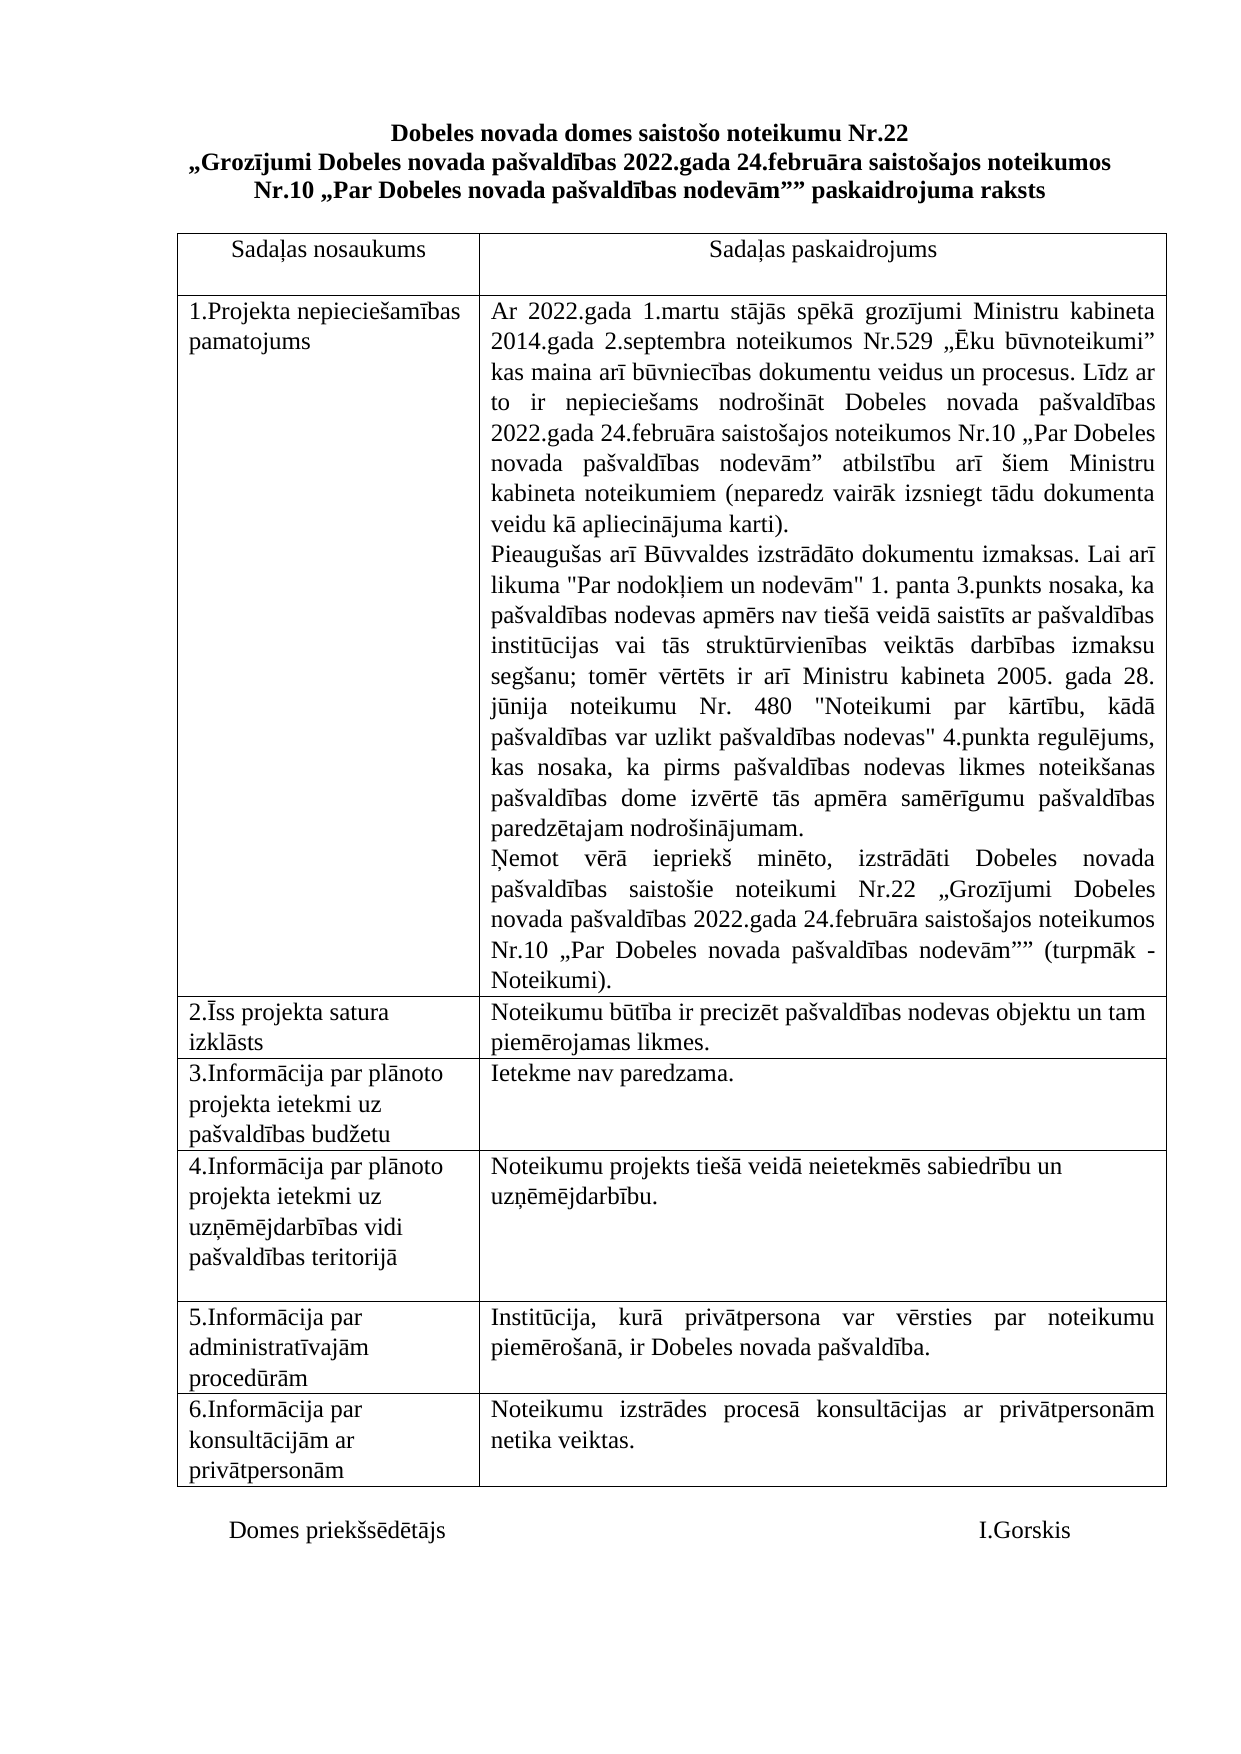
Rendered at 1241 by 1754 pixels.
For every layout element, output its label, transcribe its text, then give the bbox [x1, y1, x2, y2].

table_cell Noteikumu izstrādes procesā konsultācijas ar privātpersonām netika veiktas. [480, 1394, 1166, 1486]
table_cell Institūcija, kurā privātpersona var vērsties par noteikumu piemērošanā, ir Dobeles novada pašvaldība. [480, 1302, 1166, 1393]
table_cell Noteikumu būtība ir precizēt pašvaldības nodevas objektu un tam piemērojamas likmes. [480, 997, 1166, 1057]
table_cell 5.Informācija par administratīvajām procedūrām [178, 1302, 479, 1393]
table_cell 2.Īss projekta satura izklāsts [178, 997, 479, 1057]
text Domes priekšsēdētājs I.Gorskis [177, 1515, 1122, 1544]
text Dobeles novada domes saistošo noteikumu Nr.22 [177, 118, 1122, 147]
table_cell Ar 2022.gada 1.martu stājās spēkā grozījumi Ministru kabineta 2014.gada 2.septembra noteikumos Nr.529 „Ēku būvnoteikumi” kas maina arī būvniecības dokumentu veidus un procesus. Līdz ar to ir nepieciešams nodrošināt Dobeles novada pašvaldības 2022.gada 24.februāra saistošajos noteikumos Nr.10 „Par Dobeles novada pašvaldības nodevām” atbilstību arī šiem Ministru kabineta noteikumiem (neparedz vairāk izsniegt tādu dokumenta veidu kā apliecinājuma karti). Pieaugušas arī Būvvaldes izstrādāto dokumentu izmaksas. Lai arī likuma "Par nodokļiem un nodevām" 1. panta 3.punkts nosaka, ka pašvaldības nodevas apmērs nav tiešā veidā saistīts ar pašvaldības institūcijas vai tās struktūrvienības veiktās darbības izmaksu segšanu; tomēr vērtēts ir arī Ministru kabineta 2005. gada 28. jūnija noteikumu Nr. 480 "Noteikumi par kārtību, kādā pašvaldības var uzlikt pašvaldības nodevas" 4.punkta regulējums, kas nosaka, ka pirms pašvaldības nodevas likmes noteikšanas pašvaldības dome izvērtē tās apmēra samērīgumu pašvaldības paredzētajam nodrošinājumam. Ņemot vērā iepriekš minēto, izstrādāti Dobeles novada pašvaldības saistošie noteikumi Nr.22 „Grozījumi Dobeles novada pašvaldības 2022.gada 24.februāra saistošajos noteikumos Nr.10 „Par Dobeles novada pašvaldības nodevām”” (turpmāk - Noteikumi). [480, 296, 1166, 996]
table_cell Ietekme nav paredzama. [480, 1059, 1166, 1150]
table_cell 1.Projekta nepieciešamības pamatojums [178, 296, 479, 996]
text „Grozījumi Dobeles novada pašvaldības 2022.gada 24.februāra saistošajos noteikumos Nr.10 „Par Dobeles novada pašvaldības nodevām”” paskaidrojuma raksts [177, 147, 1122, 204]
table_header Sadaļas nosaukums [178, 234, 479, 295]
table_cell 3.Informācija par plānoto projekta ietekmi uz pašvaldības budžetu [178, 1059, 479, 1150]
table_cell 6.Informācija par konsultācijām ar privātpersonām [178, 1394, 479, 1486]
table_cell Noteikumu projekts tiešā veidā neietekmēs sabiedrību un uzņēmējdarbību. [480, 1151, 1166, 1301]
table_cell 4.Informācija par plānoto projekta ietekmi uz uzņēmējdarbības vidi pašvaldības teritorijā [178, 1151, 479, 1301]
table_header Sadaļas paskaidrojums [480, 234, 1166, 295]
